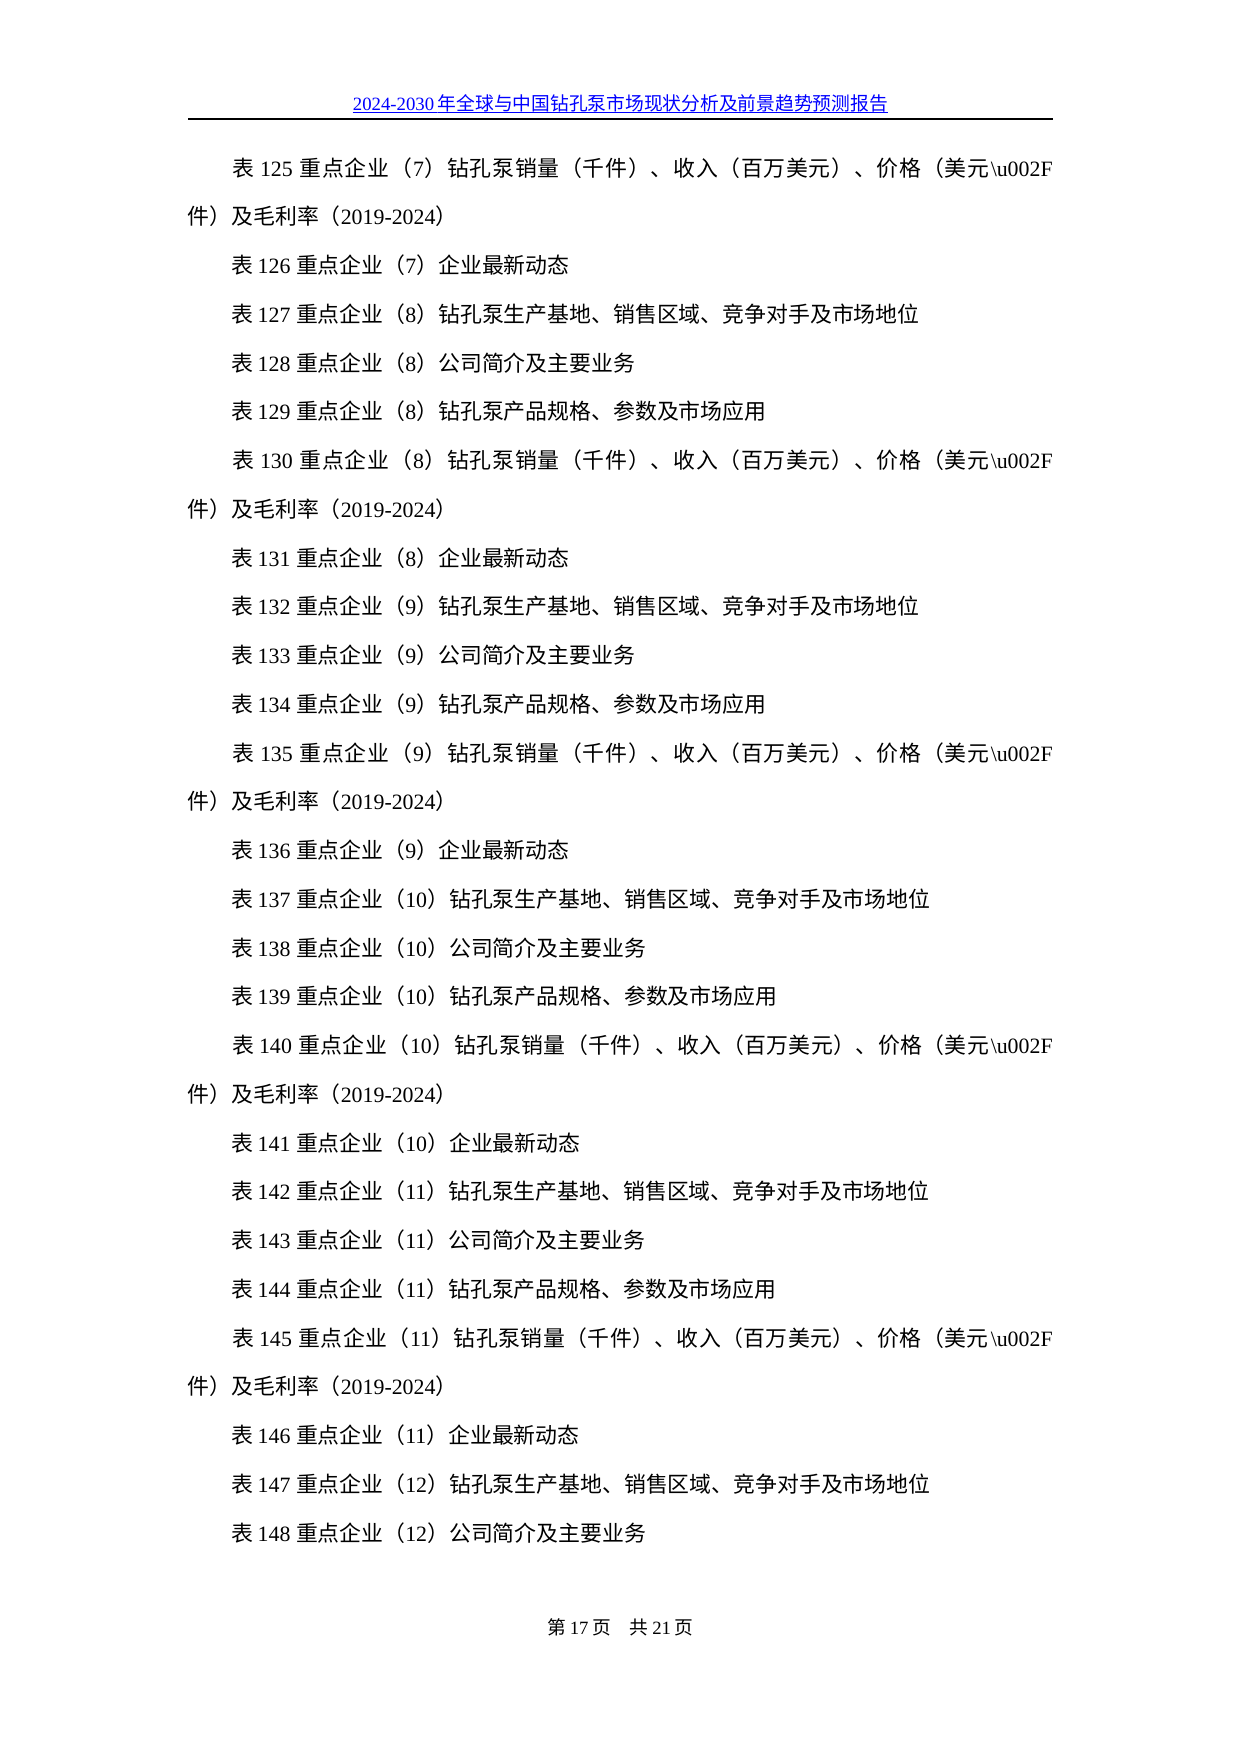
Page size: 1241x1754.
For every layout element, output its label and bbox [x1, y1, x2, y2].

text [187, 150, 1053, 1548]
